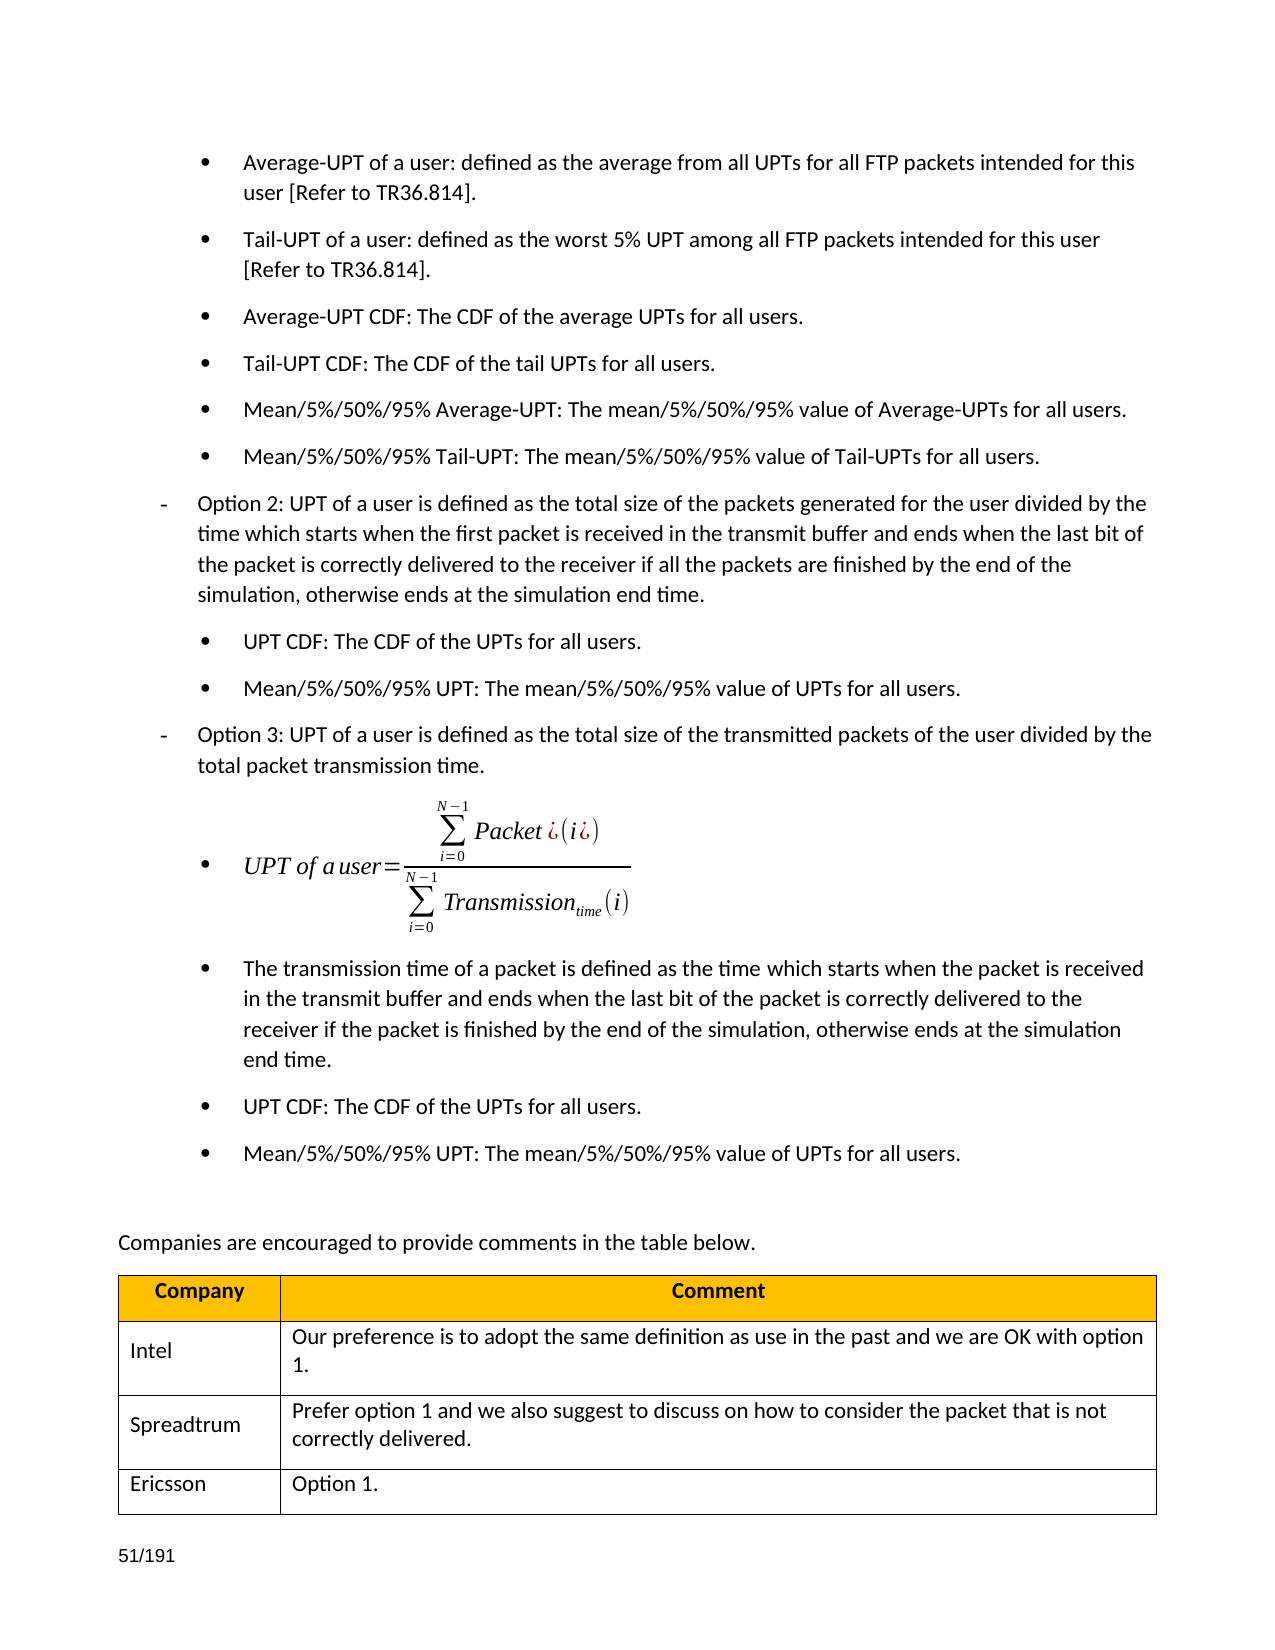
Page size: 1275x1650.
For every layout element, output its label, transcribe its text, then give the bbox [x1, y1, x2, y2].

list Mean/5%/50%/95% Average-UPT: The mean/5%/50%/95% value of Average-UPTs for all users. [201, 396, 1157, 424]
text Companies are encouraged to provide comments in the table below. [118, 1228, 1157, 1256]
table_cell Our preference is to adopt the same definition as use in the past and we are OK with option 1. [281, 1322, 1156, 1395]
list UPT CDF: The CDF of the UPTs for all users. [201, 627, 1157, 655]
list Mean/5%/50%/95% UPT: The mean/5%/50%/95% value of UPTs for all users. [201, 674, 1157, 702]
list Tail-UPT of a user: defined as the worst 5% UPT among all FTP packets intended for this user [Refer to TR36.814]. [201, 225, 1157, 283]
list Tail-UPT CDF: The CDF of the tail UPTs for all users. [201, 349, 1157, 377]
table_cell Spreadtrum [119, 1396, 280, 1468]
list Option 3: UPT of a user is defined as the total size of the transmitted packets of the user divided by the total packet transmission time. [160, 721, 1157, 779]
list The transmission time of a packet is defined as the time which starts when the packet is received in the transmit buffer and ends when the last bit of the packet is correctly delivered to the receiver if the packet is finished by the end of the simulation, otherwise ends at the simulation end time. [201, 954, 1157, 1073]
list Mean/5%/50%/95% Tail-UPT: The mean/5%/50%/95% value of Tail-UPTs for all users. [201, 442, 1157, 471]
list Average-UPT CDF: The CDF of the average UPTs for all users. [201, 302, 1157, 330]
list Option 2: UPT of a user is defined as the total size of the packets generated for the user divided by the time which starts when the first packet is received in the transmit buffer and ends when the last bit of the packet is correctly delivered to the receiver if all the packets are finished by the end of the simulation, otherwise ends at the simulation end time. [160, 489, 1157, 608]
table_cell Ericsson [119, 1470, 280, 1514]
list Average-UPT of a user: defined as the average from all UPTs for all FTP packets intended for this user [Refer to TR36.814]. [201, 148, 1157, 206]
table_cell Prefer option 1 and we also suggest to discuss on how to consider the packet that is not correctly delivered. [281, 1396, 1156, 1468]
table_cell Intel [119, 1322, 280, 1395]
table_cell Option 1. [281, 1470, 1156, 1514]
list UPT CDF: The CDF of the UPTs for all users. [201, 1092, 1157, 1120]
table_header Comment [281, 1276, 1156, 1321]
table_header Company [119, 1276, 280, 1321]
list Mean/5%/50%/95% UPT: The mean/5%/50%/95% value of UPTs for all users. [201, 1139, 1157, 1167]
